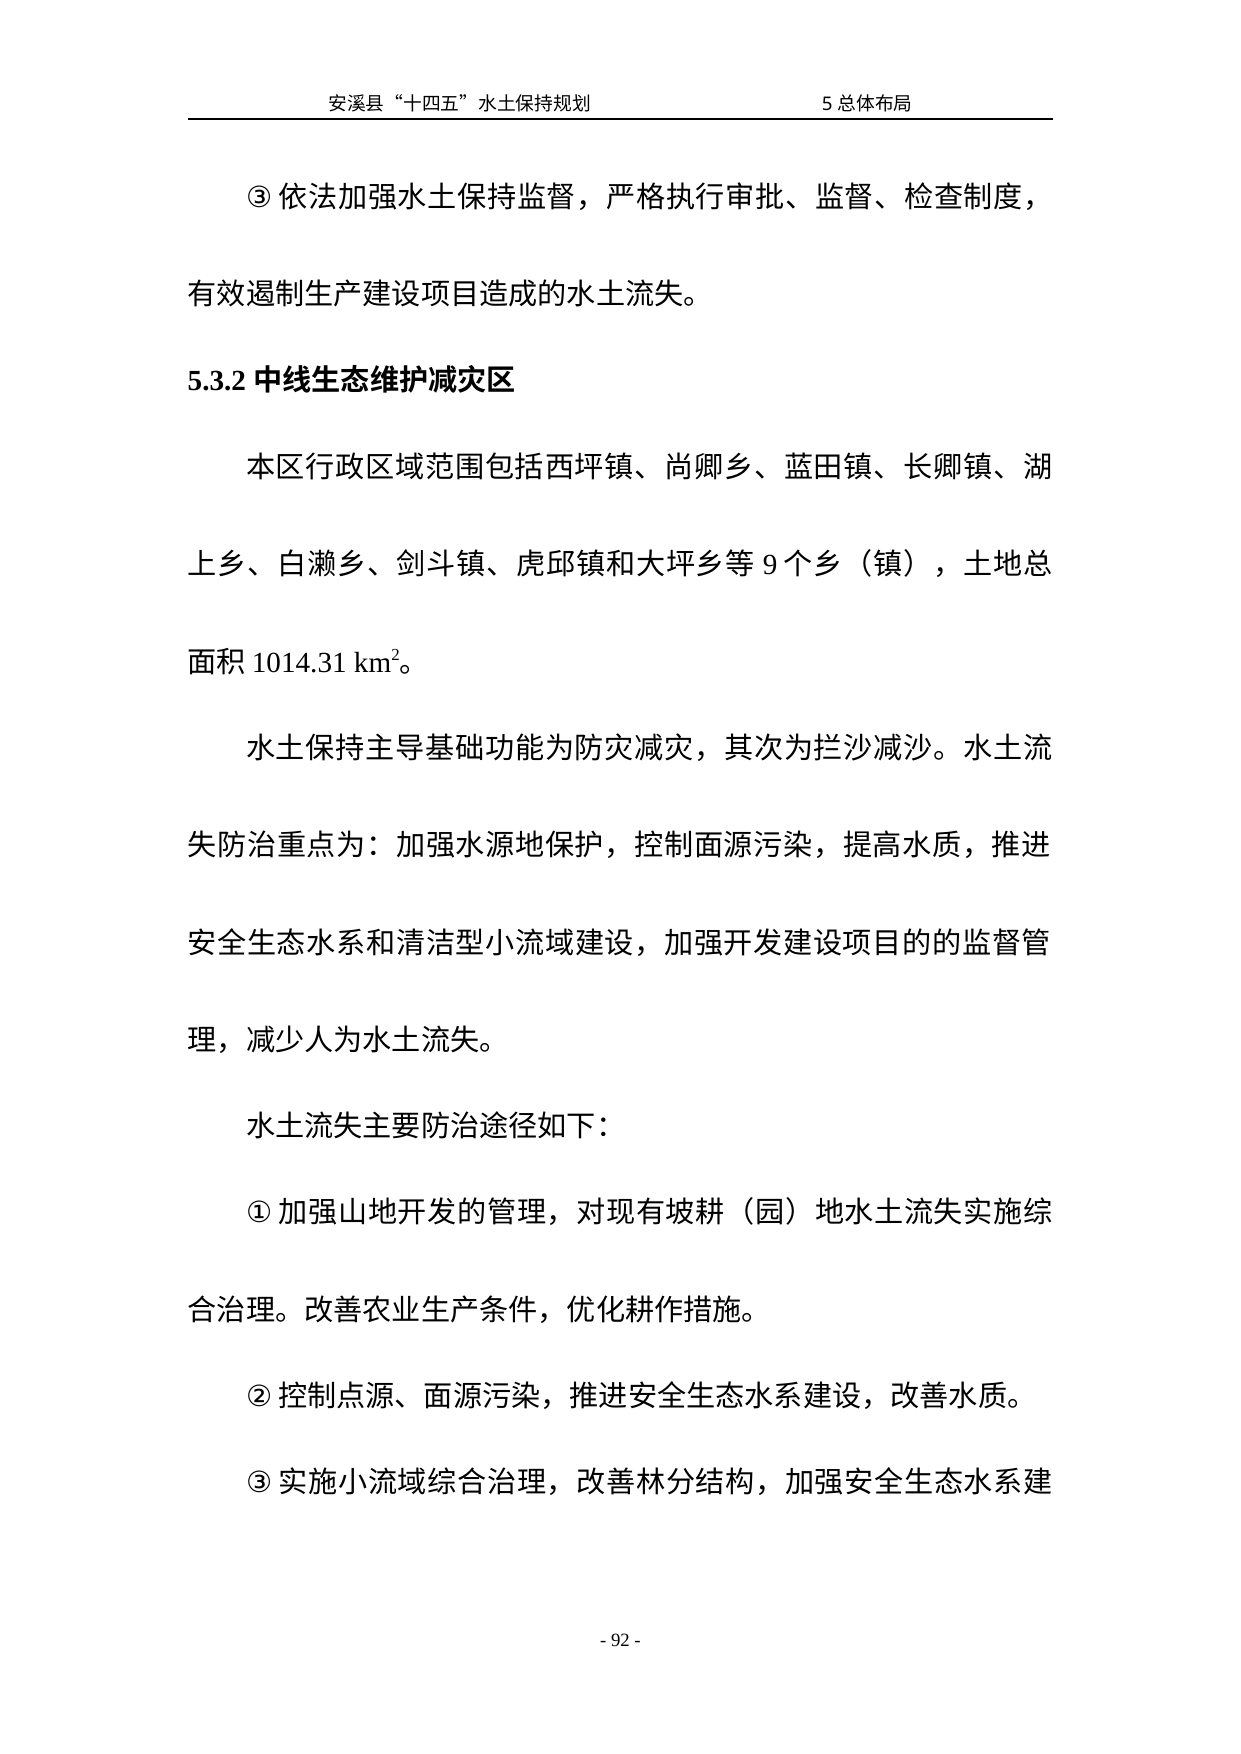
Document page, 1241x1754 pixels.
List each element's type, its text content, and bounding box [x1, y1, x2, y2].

text ①加强山地开发的管理，对现有坡耕（园）地水土流失实施综合治理。改善农业生产条件，优化耕作措施。 [187, 1178, 1053, 1340]
text 水土流失主要防治途径如下： [187, 1092, 1053, 1157]
text ②控制点源、面源污染，推进安全生态水系建设，改善水质。 [187, 1361, 1053, 1426]
subtitle 5.3.2 中线生态维护减灾区 [187, 346, 1053, 411]
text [187, 1447, 1053, 1512]
text 本区行政区域范围包括西坪镇、尚卿乡、蓝田镇、长卿镇、湖上乡、白濑乡、剑斗镇、虎邱镇和大坪乡等9个乡（镇），土地总面积1014.31 km2。 [187, 432, 1053, 692]
text ③依法加强水土保持监督，严格执行审批、监督、检查制度，有效遏制生产建设项目造成的水土流失。 [187, 162, 1053, 324]
text 水土保持主导基础功能为防灾减灾，其次为拦沙减沙。水土流失防治重点为：加强水源地保护，控制面源污染，提高水质，推进安全生态水系和清洁型小流域建设，加强开发建设项目的的监督管理，减少人为水土流失。 [187, 713, 1053, 1070]
